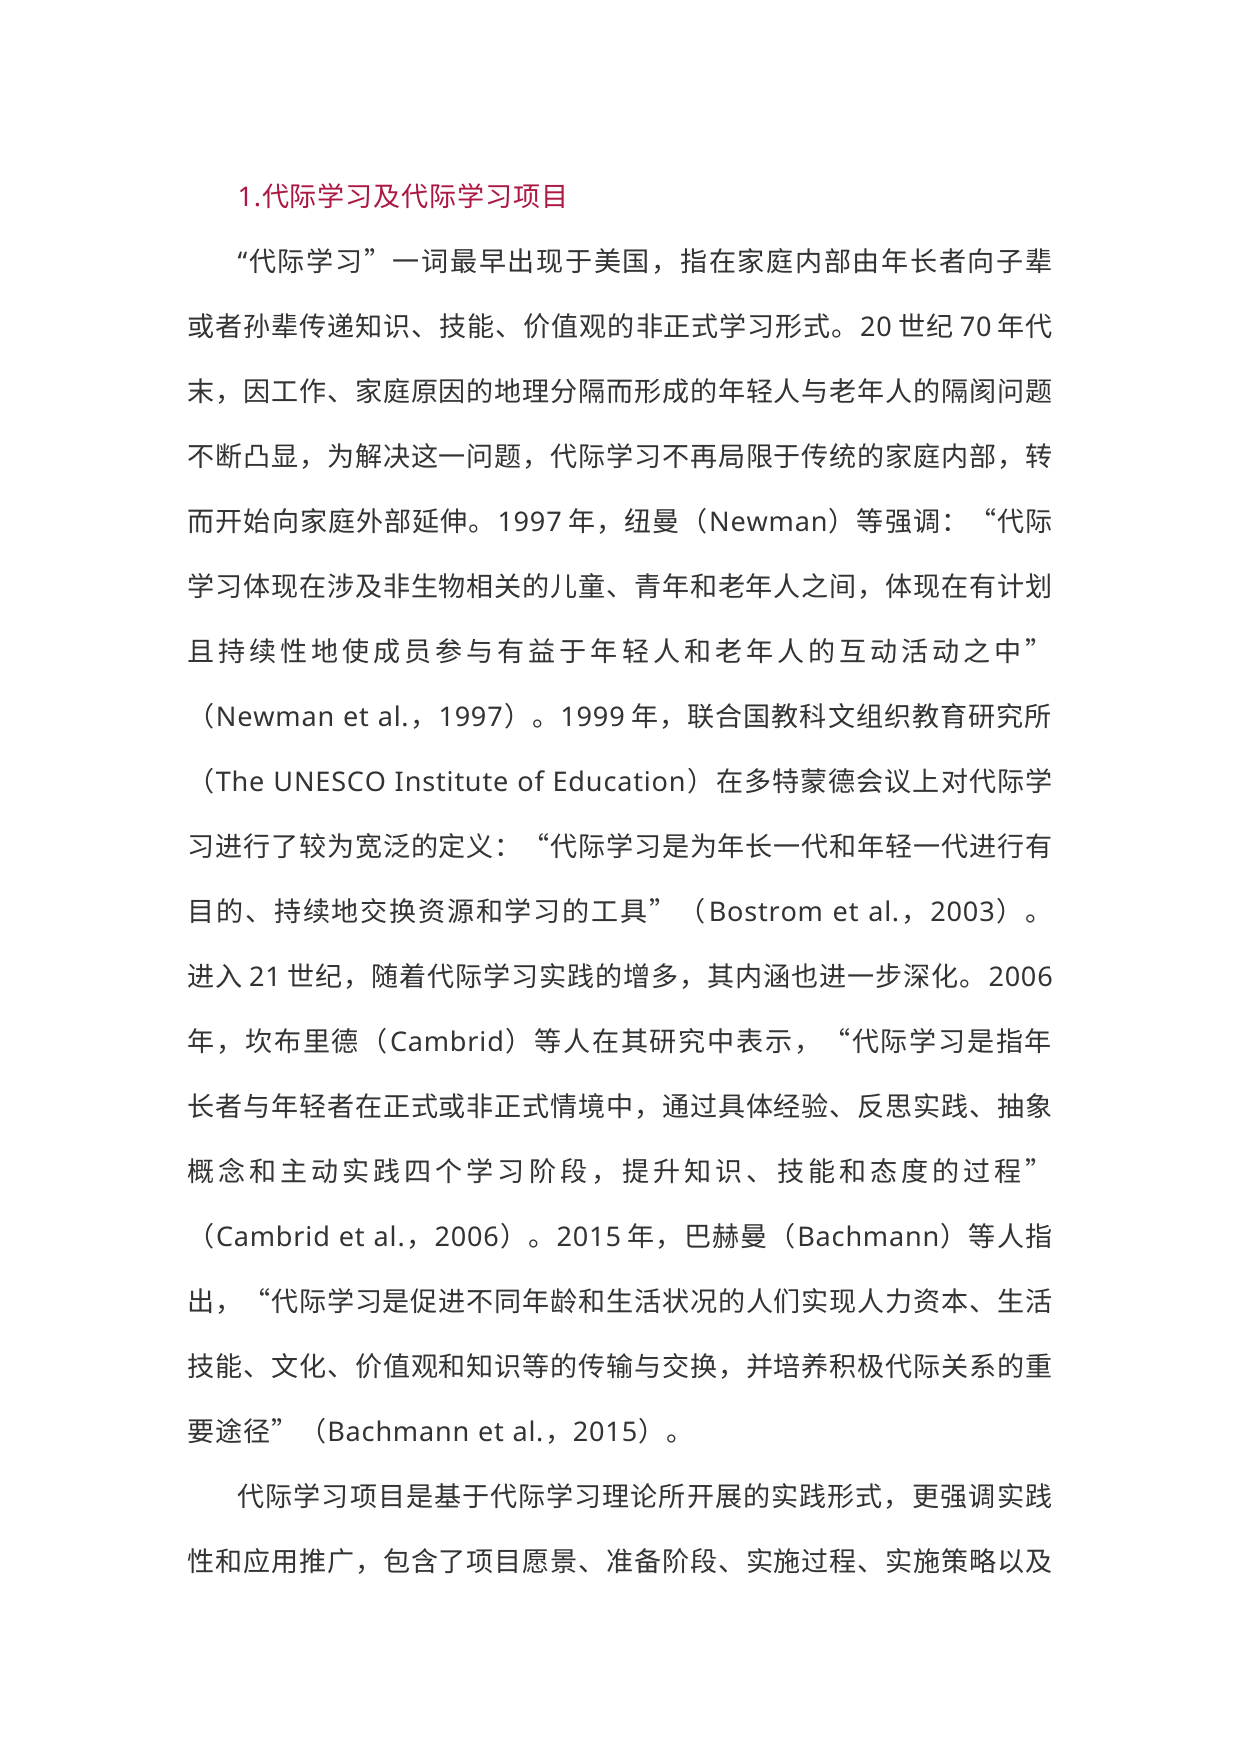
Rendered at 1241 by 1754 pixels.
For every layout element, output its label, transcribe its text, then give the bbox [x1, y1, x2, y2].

text “代际学习”一词最早出现于美国，指在家庭内部由年长者向子辈或者孙辈传递知识、技能、价值观的非正式学习形式。20世纪70年代末，因工作、家庭原因的地理分隔而形成的年轻人与老年人的隔阂问题不断凸显，为解决这一问题，代际学习不再局限于传统的家庭内部，转而开始向家庭外部延伸。1997年，纽曼（Newman）等强调：“代际学习体现在涉及非生物相关的儿童、青年和老年人之间，体现在有计划且持续性地使成员参与有益于年轻人和老年人的互动活动之中”（Newman et al.，1997）。1999年，联合国教科文组织教育研究所（The UNESCO Institute of Education）在多特蒙德会议上对代际学习进行了较为宽泛的定义：“代际学习是为年长一代和年轻一代进行有目的、持续地交换资源和学习的工具”（Bostrom et al.，2003）。进入21世纪，随着代际学习实践的增多，其内涵也进一步深化。2006年，坎布里德（Cambrid）等人在其研究中表示，“代际学习是指年长者与年轻者在正式或非正式情境中，通过具体经验、反思实践、抽象概念和主动实践四个学习阶段，提升知识、技能和态度的过程”（Cambrid et al.，2006）。2015年，巴赫曼（Bachmann）等人指出，“代际学习是促进不同年龄和生活状况的人们实现人力资本、生活技能、文化、价值观和知识等的传输与交换，并培养积极代际关系的重要途径”（Bachmann et al.，2015）。 [187, 227, 1053, 1462]
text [187, 1462, 1053, 1592]
text 1.代际学习及代际学习项目 [187, 162, 1053, 227]
